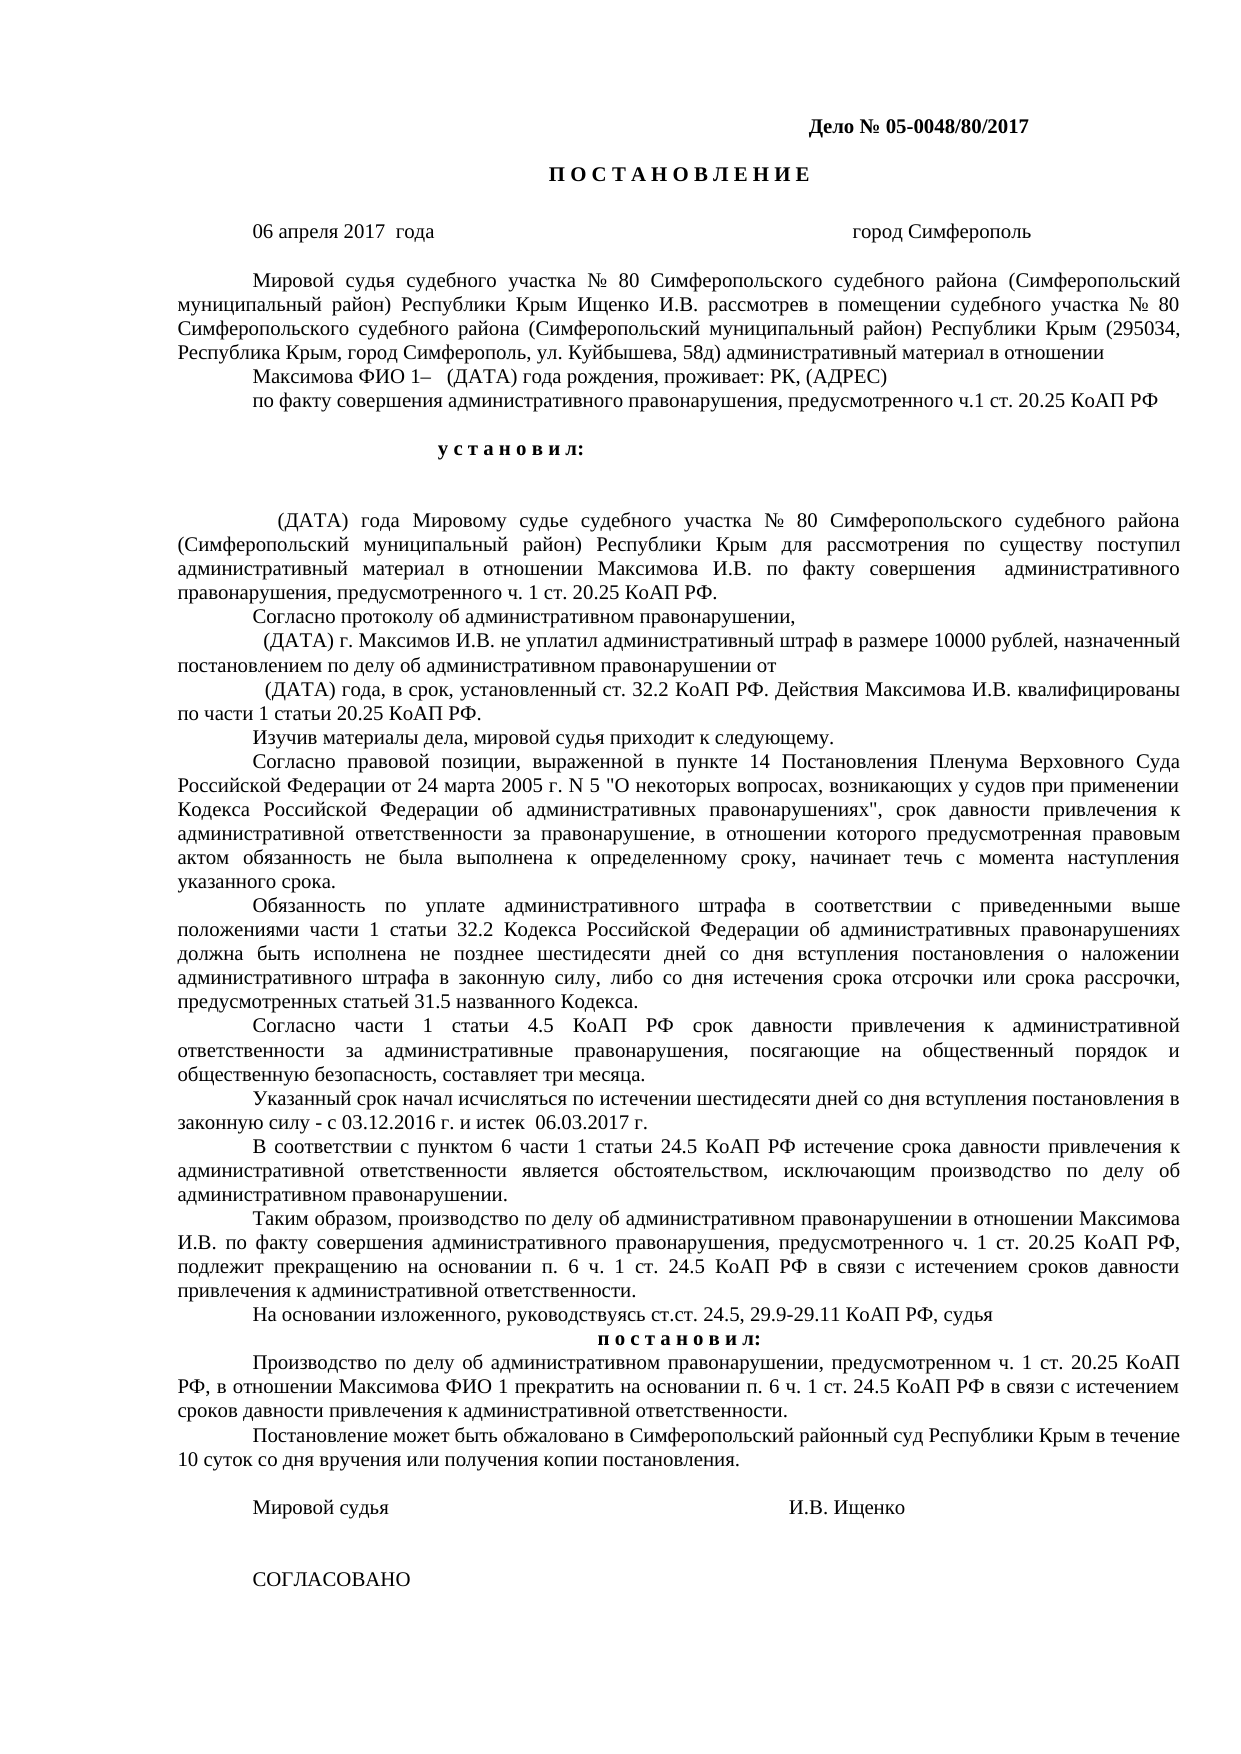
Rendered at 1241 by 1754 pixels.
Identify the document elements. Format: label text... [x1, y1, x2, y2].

text по факту совершения административного правонарушения, предусмотренного ч.1 ст. 20.25 КоАП РФ [177, 388, 1181, 412]
text Максимова ФИО 1– (ДАТА) года рождения, проживает: РК, (АДРЕС) [177, 364, 1181, 388]
text Производство по делу об административном правонарушении, предусмотренном ч. 1 ст. 20.25 КоАП РФ, в отношении Максимова ФИО 1 прекратить на основании п. 6 ч. 1 ст. 24.5 КоАП РФ в связи с истечением сроков давности привлечения к административной ответственности. [177, 1350, 1181, 1422]
text Таким образом, производство по делу об административном правонарушении в отношении Максимова И.В. по факту совершения административного правонарушения, предусмотренного ч. 1 ст. 20.25 КоАП РФ, подлежит прекращению на основании п. 6 ч. 1 ст. 24.5 КоАП РФ в связи с истечением сроков давности привлечения к административной ответственности. [177, 1206, 1181, 1302]
text (ДАТА) года, в срок, установленный ст. 32.2 КоАП РФ. Действия Максимова И.В. квалифицированы по части 1 статьи 20.25 КоАП РФ. [177, 677, 1181, 725]
text Мировой судья судебного участка № 80 Симферопольского судебного района (Симферопольский муниципальный район) Республики Крым Ищенко И.В. рассмотрев в помещении судебного участка № 80 Симферопольского судебного района (Симферопольский муниципальный район) Республики Крым (295034, Республика Крым, город Симферополь, ул. Куйбышева, 58д) административный материал в отношении [177, 267, 1181, 364]
text у с т а н о в и л: [177, 436, 1181, 460]
text В соответствии с пунктом 6 части 1 статьи 24.5 КоАП РФ истечение срока давности привлечения к административной ответственности является обстоятельством, исключающим производство по делу об административном правонарушении. [177, 1134, 1181, 1206]
text Изучив материалы дела, мировой судья приходит к следующему. [177, 725, 1181, 749]
text (ДАТА) года Мировому судье судебного участка № 80 Симферопольского судебного района (Симферопольский муниципальный район) Республики Крым для рассмотрения по существу поступил административный материал в отношении Максимова И.В. по факту совершения административного правонарушения, предусмотренного ч. 1 ст. 20.25 КоАП РФ. [177, 508, 1181, 604]
text Мировой судья И.В. Ищенко [177, 1495, 1181, 1519]
text Дело № 05-0048/80/2017 [177, 114, 1181, 138]
text СОГЛАСОВАНО [177, 1567, 1181, 1591]
text (ДАТА) г. Максимов И.В. не уплатил административный штраф в размере 10000 рублей, назначенный постановлением по делу об административном правонарушении от [177, 628, 1181, 677]
subtitle П О С Т А Н О В Л Е Н И Е [177, 162, 1181, 186]
text Согласно части 1 статьи 4.5 КоАП РФ срок давности привлечения к административной ответственности за административные правонарушения, посягающие на общественный порядок и общественную безопасность, составляет три месяца. [177, 1013, 1181, 1086]
text Указанный срок начал исчисляться по истечении шестидесяти дней со дня вступления постановления в законную силу - с 03.12.2016 г. и истек 06.03.2017 г. [177, 1086, 1181, 1134]
text Согласно правовой позиции, выраженной в пункте 14 Постановления Пленума Верховного Суда Российской Федерации от 24 марта 2005 г. N 5 "О некоторых вопросах, возникающих у судов при применении Кодекса Российской Федерации об административных правонарушениях", срок давности привлечения к административной ответственности за правонарушение, в отношении которого предусмотренная правовым актом обязанность не была выполнена к определенному сроку, начинает течь с момента наступления указанного срока. [177, 749, 1181, 893]
text Постановление может быть обжаловано в Симферопольский районный суд Республики Крым в течение 10 суток со дня вручения или получения копии постановления. [177, 1422, 1181, 1471]
text Обязанность по уплате административного штрафа в соответствии с приведенными выше положениями части 1 статьи 32.2 Кодекса Российской Федерации об административных правонарушениях должна быть исполнена не позднее шестидесяти дней со дня вступления постановления о наложении административного штрафа в законную силу, либо со дня истечения срока отсрочки или срока рассрочки, предусмотренных статьей 31.5 названного Кодекса. [177, 893, 1181, 1013]
text п о с т а н о в и л: [177, 1326, 1181, 1350]
text Согласно протоколу об административном правонарушении, [177, 604, 1181, 628]
text На основании изложенного, руководствуясь ст.ст. 24.5, 29.9-29.11 КоАП РФ, судья [177, 1302, 1181, 1326]
text 06 апреля 2017 года город Симферополь [177, 219, 1181, 243]
